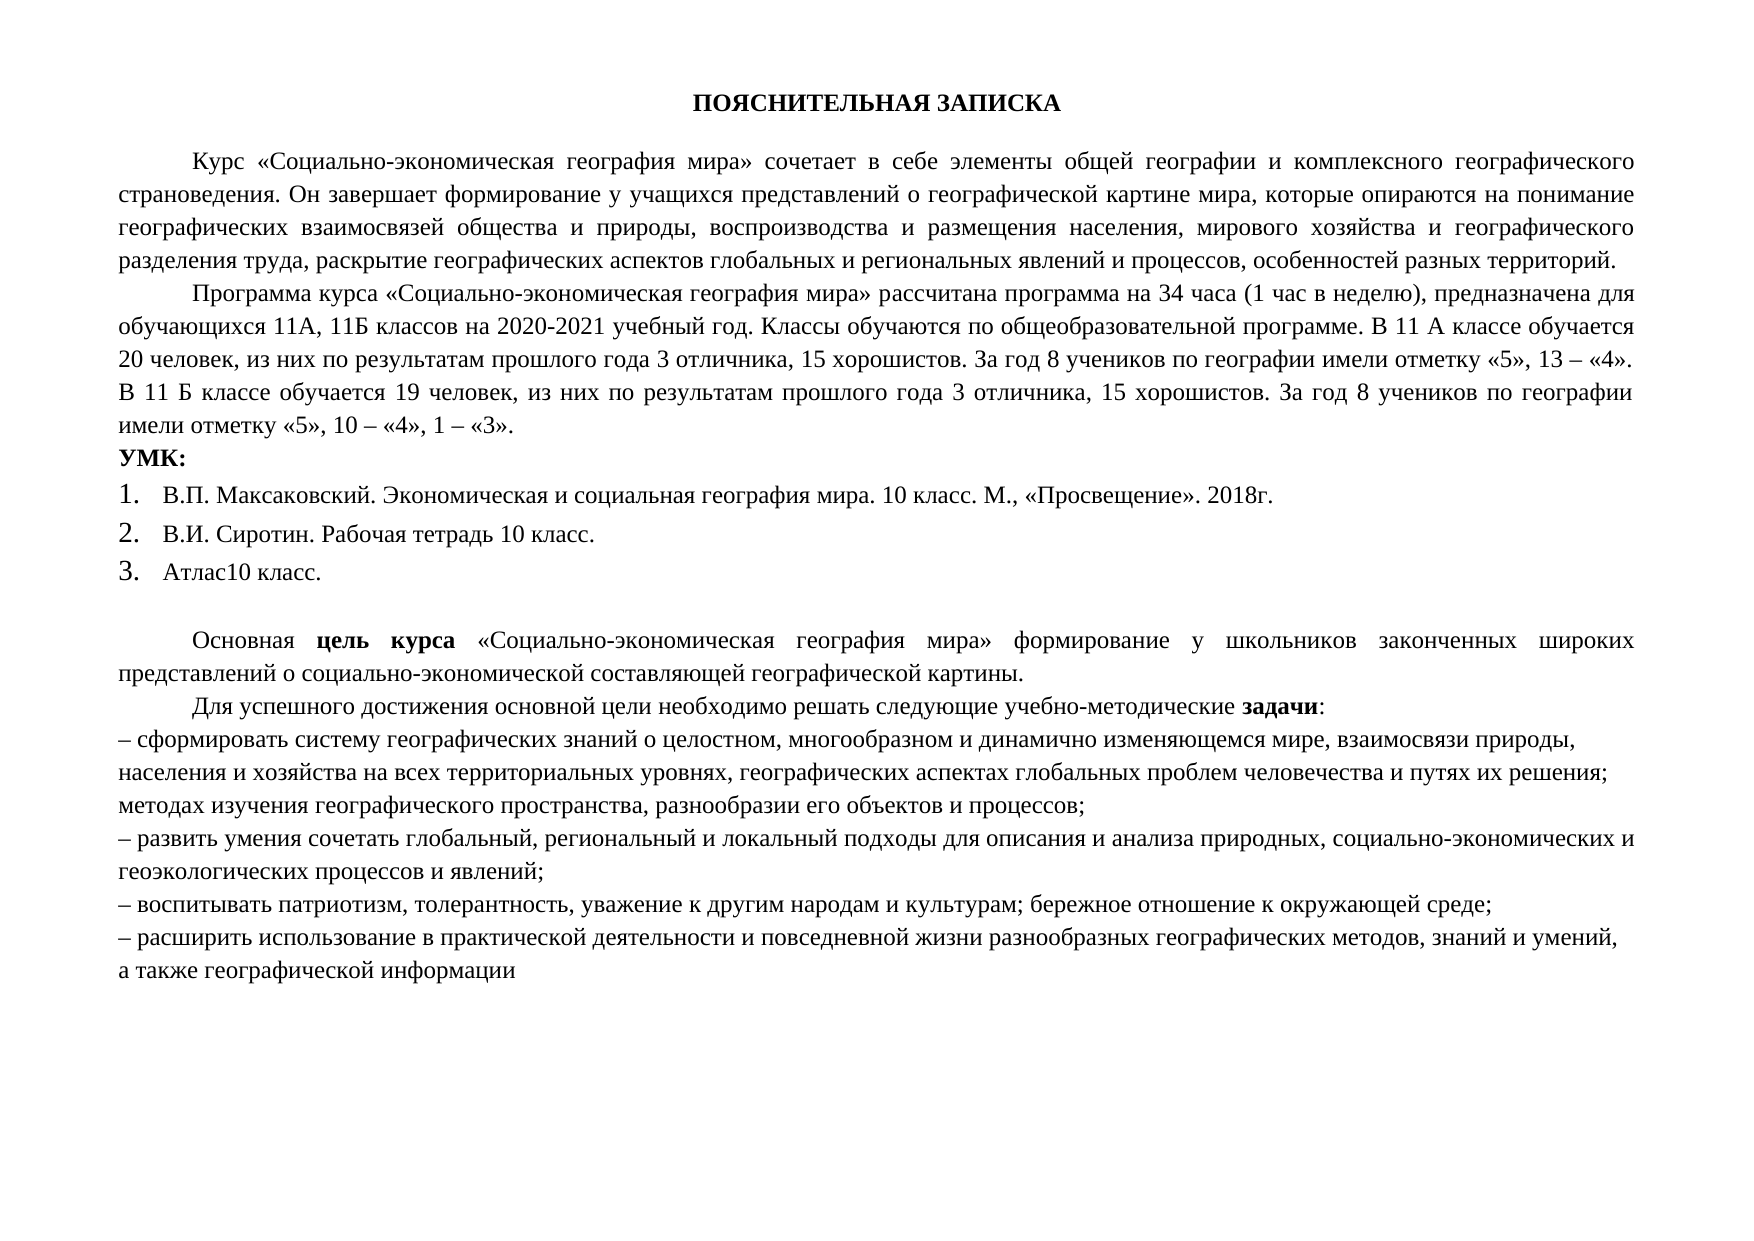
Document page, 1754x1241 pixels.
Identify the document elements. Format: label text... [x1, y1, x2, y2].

text – расширить использование в практической деятельности и повседневной жизни разнообразных географических методов, знаний и умений, а также географической информации [118, 922, 1636, 984]
text УМК: [118, 443, 1589, 472]
text – сформировать систему географических знаний о целостном, многообразном и динамично изменяющемся мире, взаимосвязи природы, населения и хозяйства на всех территориальных уровнях, географических аспектах глобальных проблем человечества и путях их решения; методах изучения географического пространства, разнообразии его объектов и процессов; [118, 724, 1636, 819]
text – воспитывать патриотизм, толерантность, уважение к другим народам и культурам; бережное отношение к окружающей среде; [118, 889, 1636, 918]
list В.П. Максаковский. Экономическая и социальная география мира. 10 класс. М., «Просвещение». 2018г. [118, 476, 1589, 510]
text Для успешного достижения основной цели необходимо решать следующие учебно-методические задачи: [118, 691, 1636, 720]
text – развить умения сочетать глобальный, региональный и локальный подходы для описания и анализа природных, социально-экономических и геоэкологических процессов и явлений; [118, 823, 1636, 885]
text Программа курса «Социально-экономическая география мира» рассчитана программа на 34 часа (1 час в неделю), предназначена для обучающихся 11А, 11Б классов на 2020-2021 учебный год. Классы обучаются по общеобразовательной программе. В 11 А классе обучается 20 человек, из них по результатам прошлого года 3 отличника, 15 хорошистов. За год 8 учеников по географии имели отметку «5», 13 – «4». В 11 Б классе обучается 19 человек, из них по результатам прошлого года 3 отличника, 15 хорошистов. За год 8 учеников по географии имели отметку «5», 10 – «4», 1 – «3». [118, 278, 1636, 439]
text ПОЯСНИТЕЛЬНАЯ ЗАПИСКА [118, 88, 1636, 117]
text Курс «Социально-экономическая география мира» сочетает в себе элементы общей географии и комплексного географического страноведения. Он завершает формирование у учащихся представлений о географической картине мира, которые опираются на понимание географических взаимосвязей общества и природы, воспроизводства и размещения населения, мирового хозяйства и географического разделения труда, раскрытие географических аспектов глобальных и региональных явлений и процессов, особенностей разных территорий. [118, 146, 1636, 274]
list Атлас10 класс. [118, 553, 1589, 587]
list В.И. Сиротин. Рабочая тетрадь 10 класс. [118, 515, 1589, 548]
text Основная цель курса «Социально-экономическая география мира» формирование у школьников законченных широких представлений о социально-экономической составляющей географической картины. [118, 625, 1636, 687]
